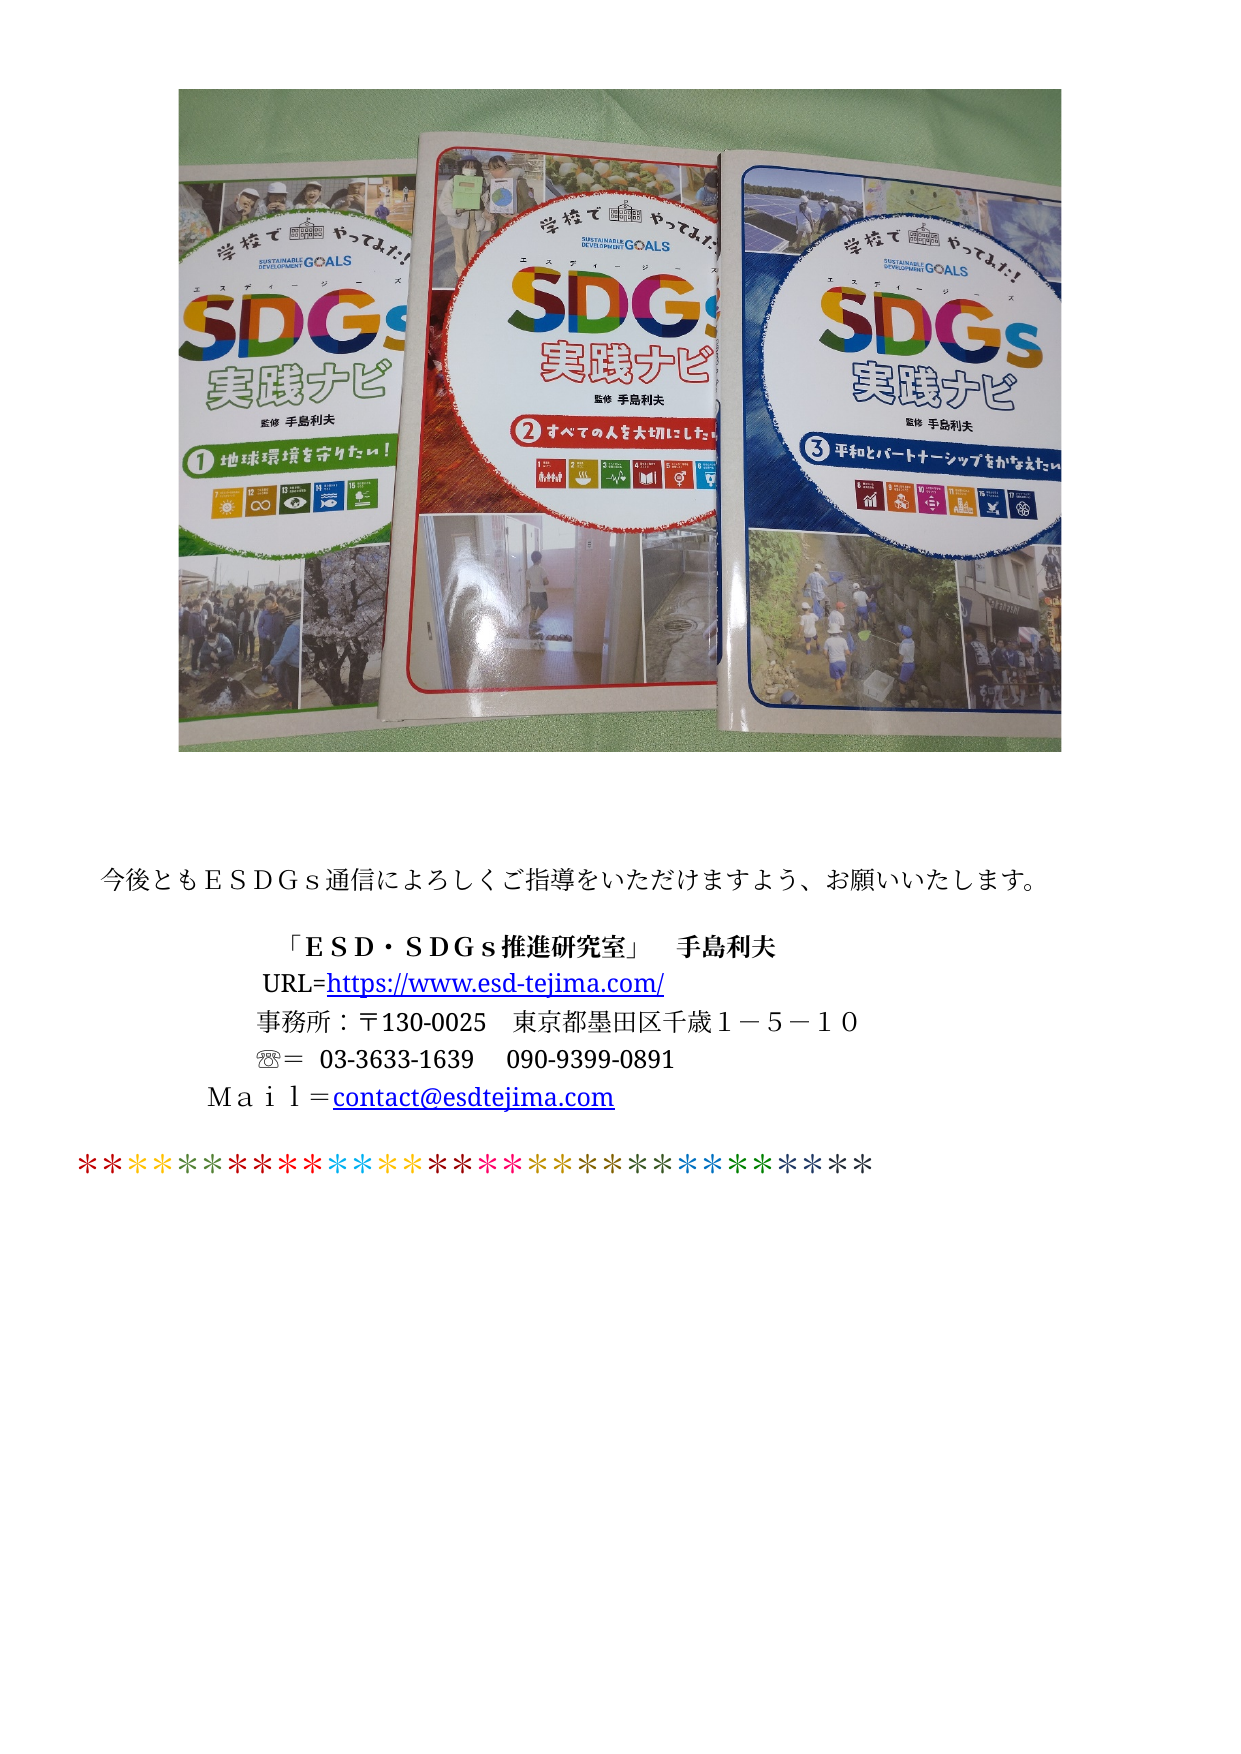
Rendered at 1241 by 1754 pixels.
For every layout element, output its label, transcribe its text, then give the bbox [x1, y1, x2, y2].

text 事務所：〒130-0025 東京都墨田区千歳１－５－１０ [75, 1002, 1165, 1039]
text ☏＝ 03-3633-1639 090-9399-0891 [75, 1039, 1165, 1077]
text 「ＥＳＤ・ＳＤＧｓ推進研究室」 手島利夫 [75, 927, 1165, 964]
text URL=https://www.esd-tejima.com/ [75, 964, 1165, 1002]
text 今後ともＥＳＤＧｓ通信によろしくご指導をいただけますよう、お願いいたします。 [75, 860, 1165, 898]
picture [178, 89, 1062, 752]
text ＊＊＊＊＊＊＊＊＊＊＊＊＊＊＊＊＊＊＊＊＊＊＊＊＊＊＊＊＊＊＊＊ [75, 1144, 1165, 1181]
text Ｍａｉｌ＝contact@esdtejima.com [75, 1077, 1165, 1114]
